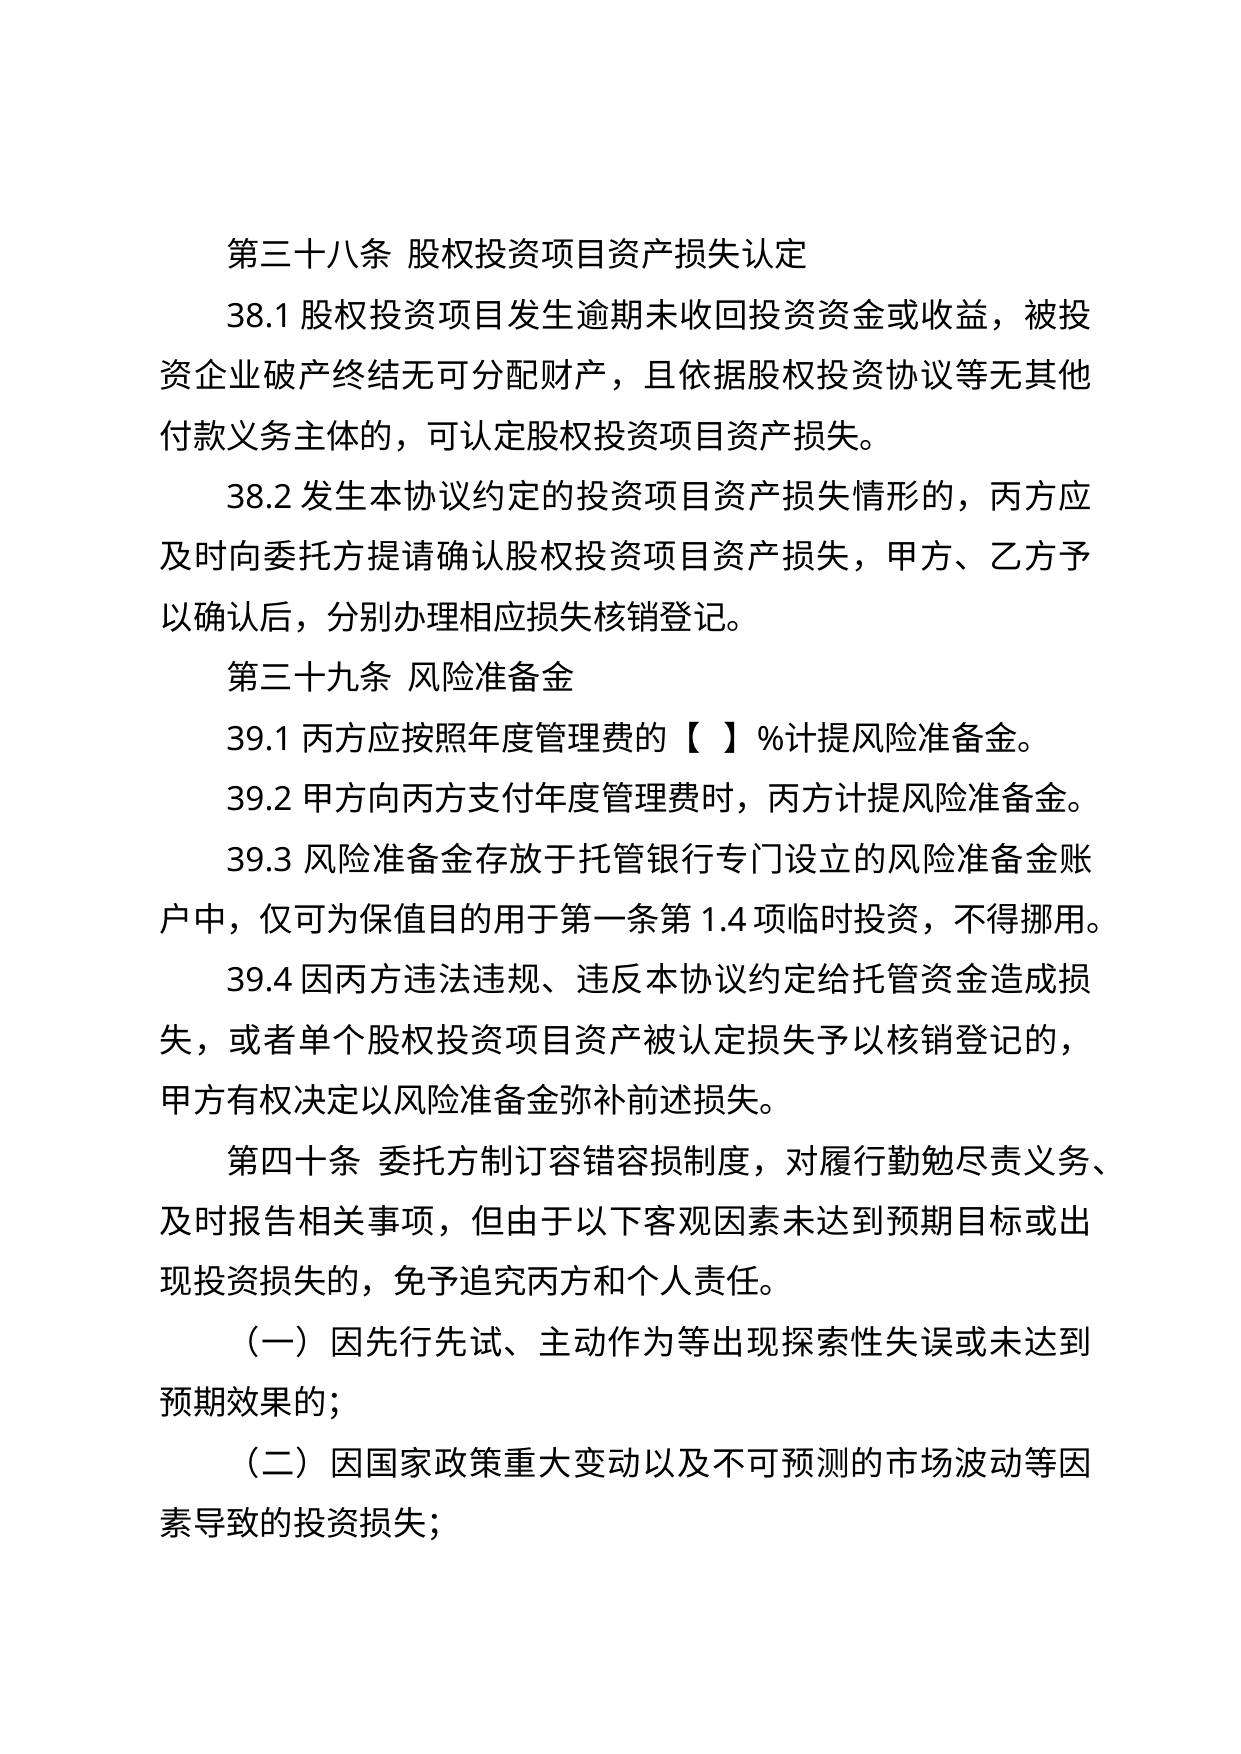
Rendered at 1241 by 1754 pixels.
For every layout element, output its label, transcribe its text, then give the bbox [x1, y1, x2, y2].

text （二）因国家政策重大变动以及不可预测的市场波动等因素导致的投资损失； [159, 1427, 1092, 1548]
text 第三十九条 风险准备金 [159, 641, 1092, 702]
text 第三十八条 股权投资项目资产损失认定 [159, 218, 1092, 279]
text 39.1 丙方应按照年度管理费的【 】%计提风险准备金。 [159, 702, 1092, 762]
text 38.1股权投资项目发生逾期未收回投资资金或收益，被投资企业破产终结无可分配财产，且依据股权投资协议等无其他付款义务主体的，可认定股权投资项目资产损失。 [159, 279, 1092, 460]
text 39.4因丙方违法违规、违反本协议约定给托管资金造成损失，或者单个股权投资项目资产被认定损失予以核销登记的，甲方有权决定以风险准备金弥补前述损失。 [159, 943, 1092, 1125]
text 39.3 风险准备金存放于托管银行专门设立的风险准备金账户中，仅可为保值目的用于第一条第1.4项临时投资，不得挪用。 [159, 823, 1092, 943]
text 39.2 甲方向丙方支付年度管理费时，丙方计提风险准备金。 [159, 762, 1092, 823]
text （一）因先行先试、主动作为等出现探索性失误或未达到预期效果的； [159, 1306, 1092, 1427]
text 第四十条 委托方制订容错容损制度，对履行勤勉尽责义务、及时报告相关事项，但由于以下客观因素未达到预期目标或出现投资损失的，免予追究丙方和个人责任。 [159, 1125, 1092, 1306]
text 38.2发生本协议约定的投资项目资产损失情形的，丙方应及时向委托方提请确认股权投资项目资产损失，甲方、乙方予以确认后，分别办理相应损失核销登记。 [159, 460, 1092, 641]
